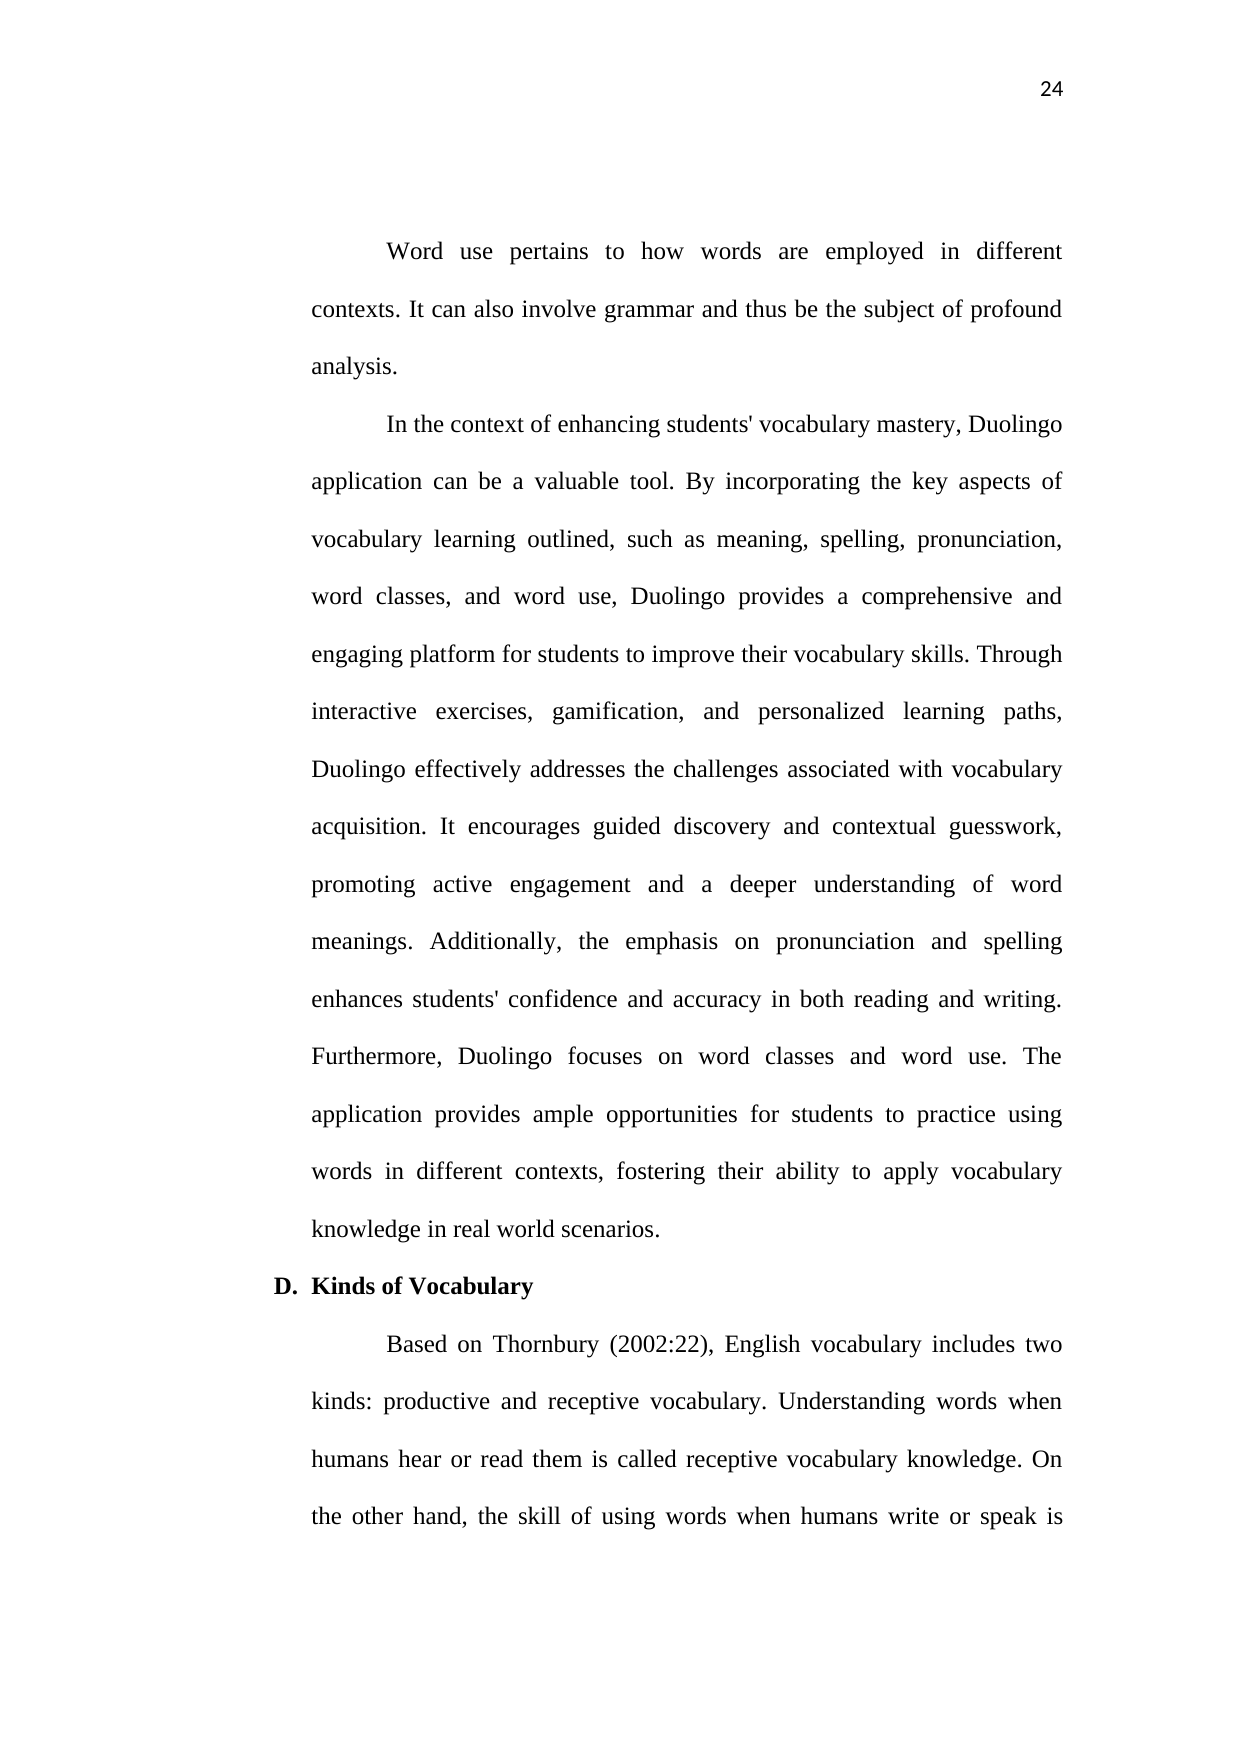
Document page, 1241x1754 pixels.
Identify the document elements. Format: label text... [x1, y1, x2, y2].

list Kinds of Vocabulary [274, 1271, 1063, 1300]
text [311, 1329, 1063, 1530]
text In the context of enhancing students' vocabulary mastery, Duolingo application can be a valuable tool. By incorporating the key aspects of vocabulary learning outlined, such as meaning, spelling, pronunciation, word classes, and word use, Duolingo provides a comprehensive and engaging platform for students to improve their vocabulary skills. Through interactive exercises, gamification, and personalized learning paths, Duolingo effectively addresses the challenges associated with vocabulary acquisition. It encourages guided discovery and contextual guesswork, promoting active engagement and a deeper understanding of word meanings. Additionally, the emphasis on pronunciation and spelling enhances students' confidence and accuracy in both reading and writing. Furthermore, Duolingo focuses on word classes and word use. The application provides ample opportunities for students to practice using words in different contexts, fostering their ability to apply vocabulary knowledge in real world scenarios. [311, 409, 1063, 1242]
text Word use pertains to how words are employed in different contexts. It can also involve grammar and thus be the subject of profound analysis. [311, 236, 1063, 380]
